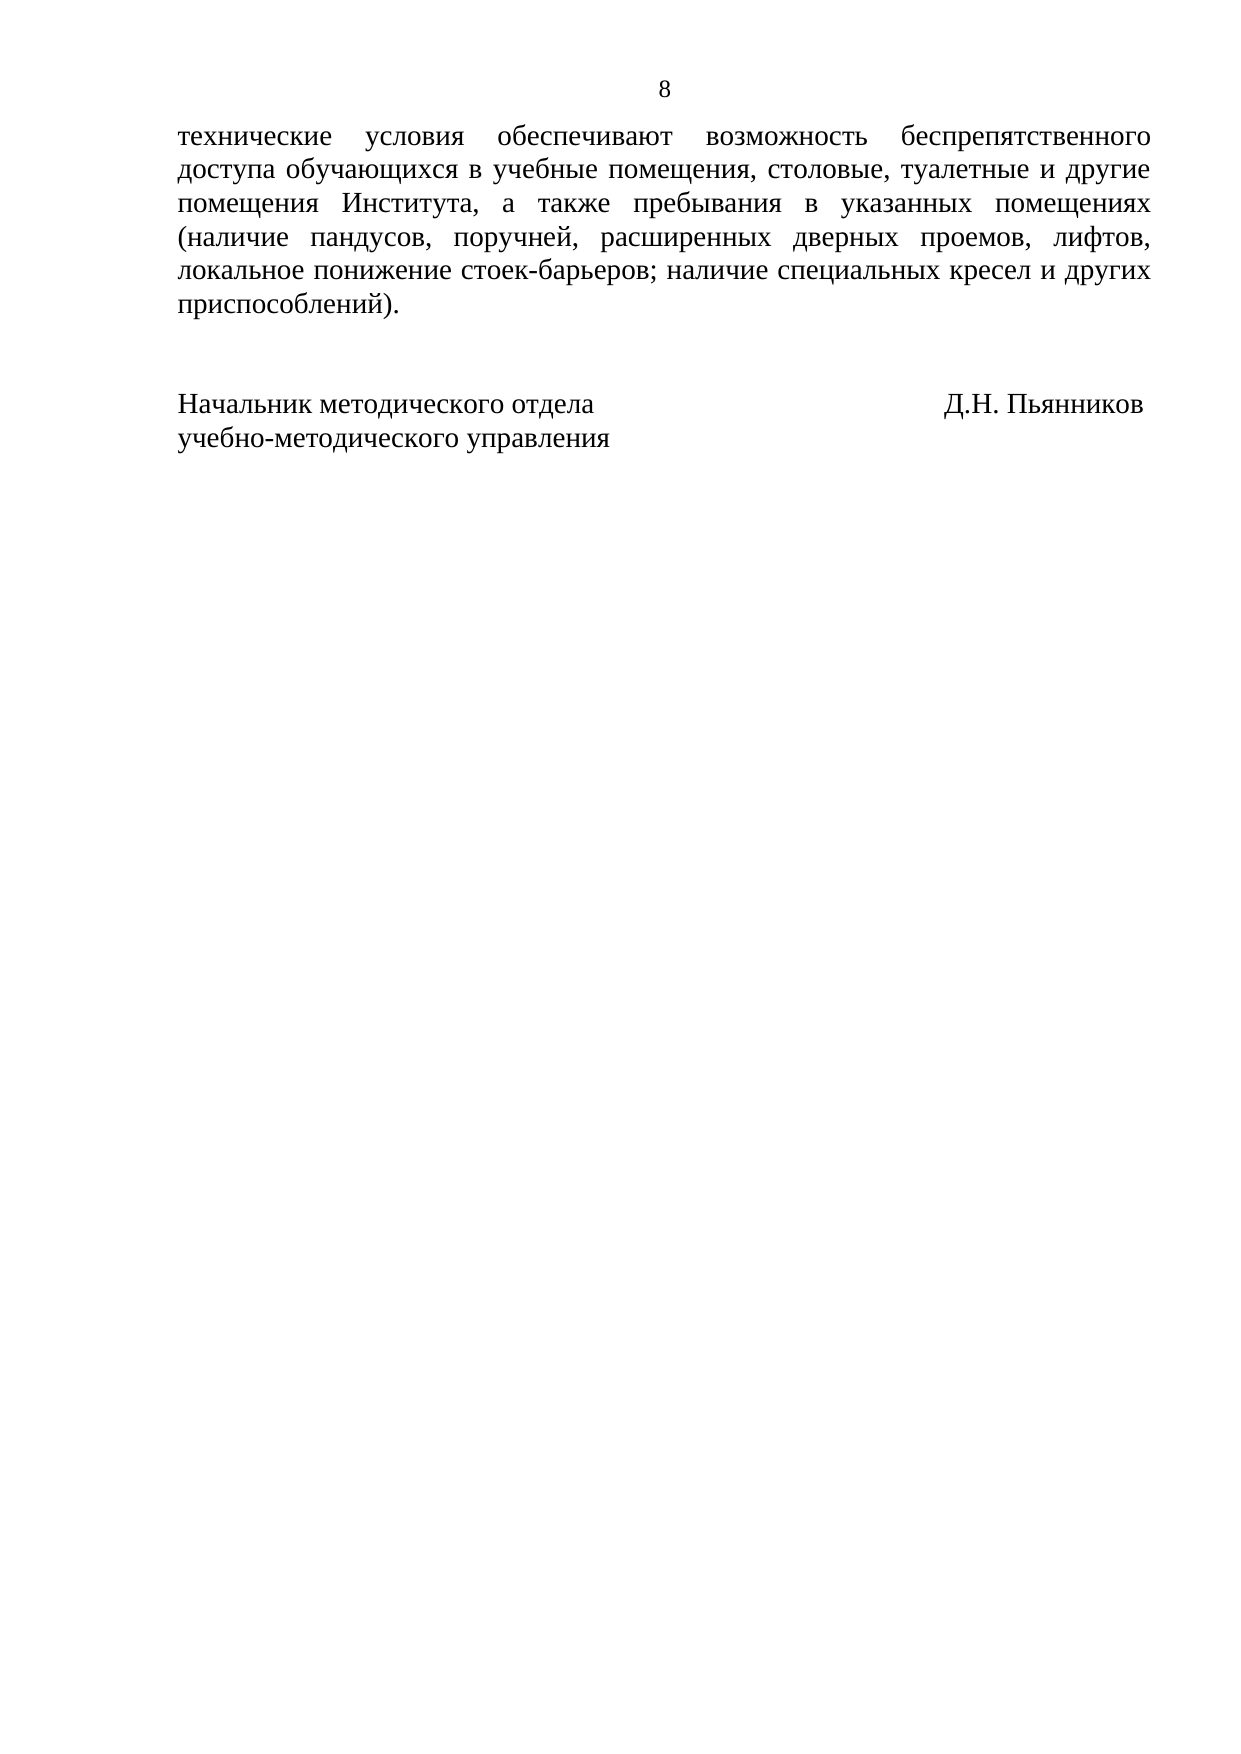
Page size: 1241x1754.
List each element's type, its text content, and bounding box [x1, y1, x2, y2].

text Начальник методического отдела Д.Н. Пьянников [177, 386, 1152, 420]
text учебно-методического управления [177, 420, 1152, 453]
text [177, 118, 1152, 319]
